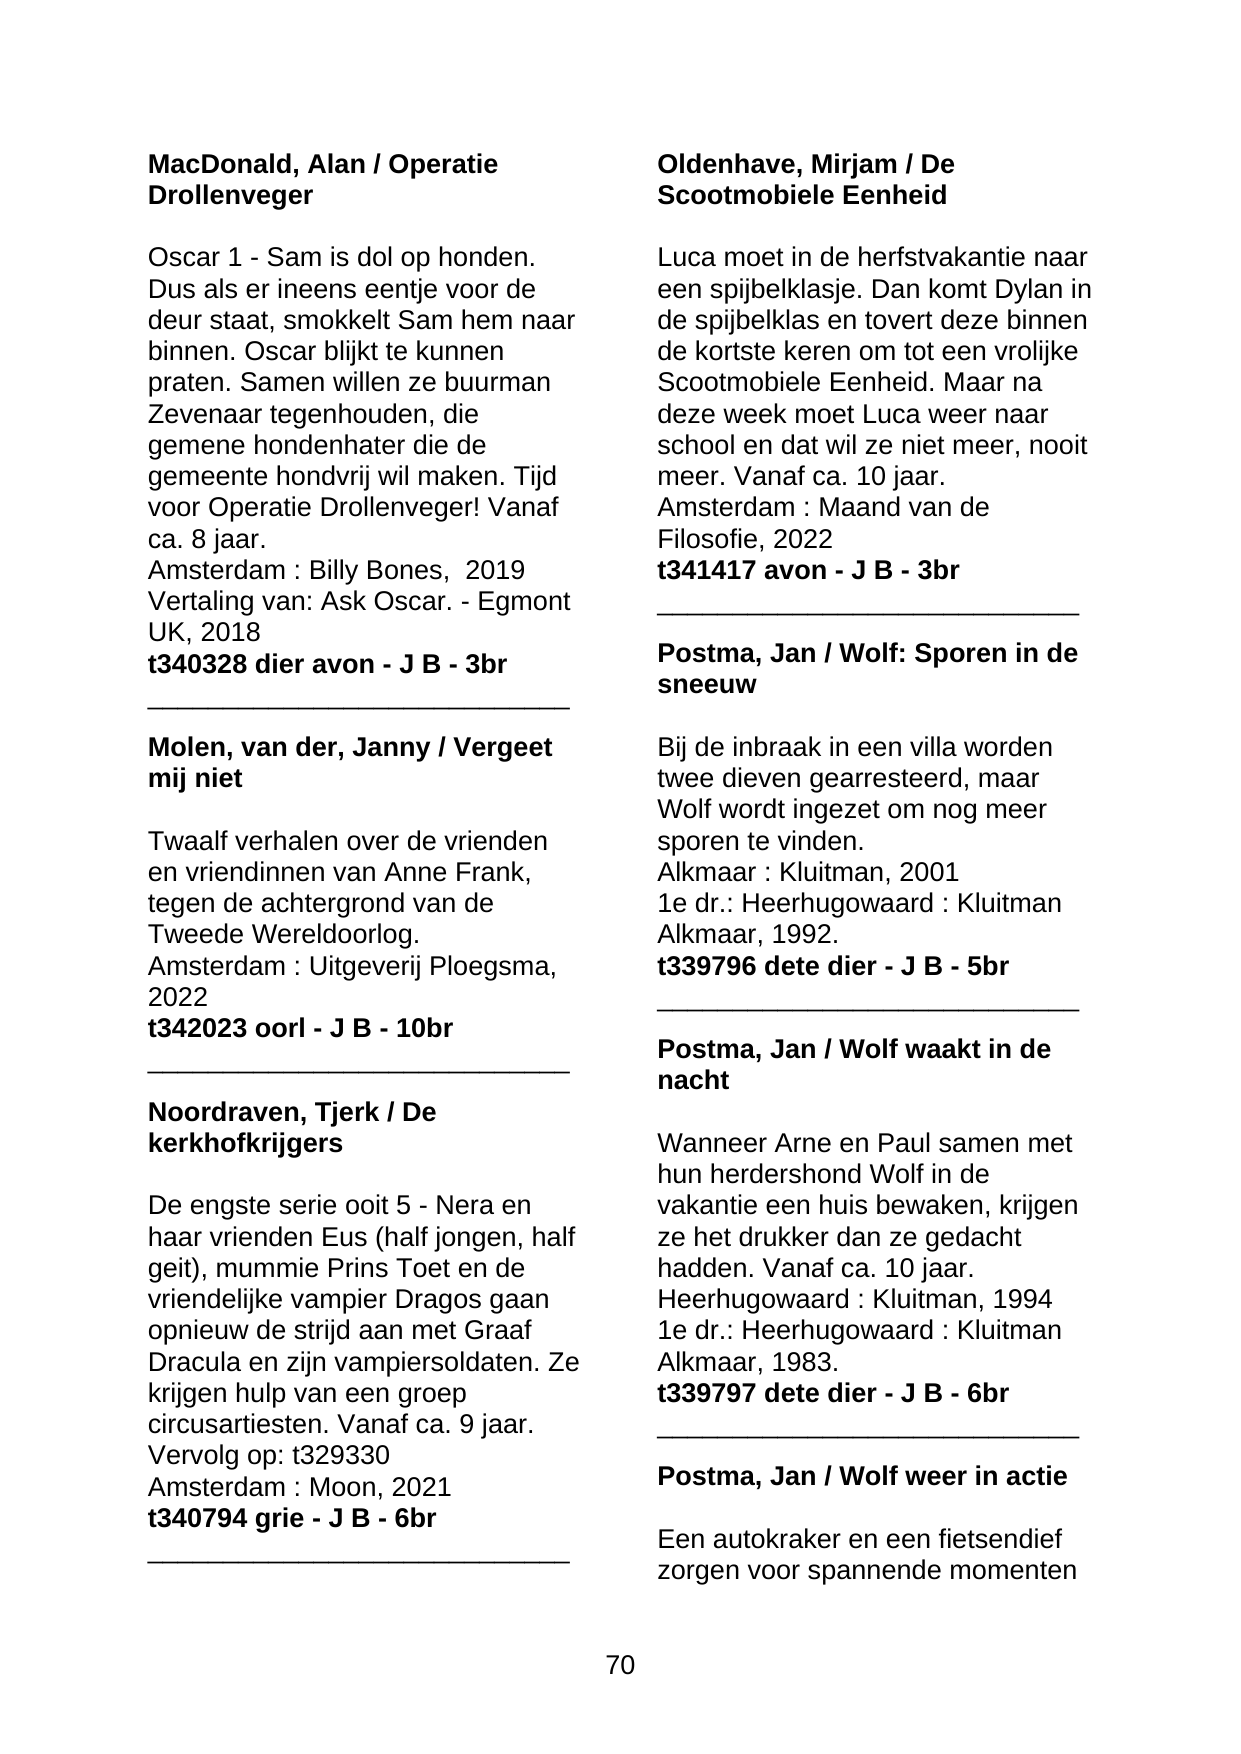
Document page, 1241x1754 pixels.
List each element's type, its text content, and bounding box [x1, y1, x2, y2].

subtitle MacDonald, Alan / Operatie Drollenveger [148, 148, 583, 210]
subtitle Noordraven, Tjerk / De kerkhofkrijgers [148, 1096, 583, 1158]
subtitle Postma, Jan / Wolf weer in actie [657, 1460, 1093, 1491]
text Twaalf verhalen over de vrienden en vriendinnen van Anne Frank, tegen de achtergrond van de Tweede Wereldoorlog. Amsterdam : Uitgeverij Ploegsma, 2022 t342023 oorl - J B - 10br ____________________________ [148, 793, 583, 1075]
subtitle Postma, Jan / Wolf waakt in de nacht [657, 1033, 1093, 1096]
text Luca moet in de herfstvakantie naar een spijbelklasje. Dan komt Dylan in de spijbelklas en tovert deze binnen de kortste keren om tot een vrolijke Scootmobiele Eenheid. Maar na deze week moet Luca weer naar school en dat wil ze niet meer, nooit meer. Vanaf ca. 10 jaar. Amsterdam : Maand van de Filosofie, 2022 t341417 avon - J B - 3br ____________________________ [657, 210, 1093, 616]
text Bij de inbraak in een villa worden twee dieven gearresteerd, maar Wolf wordt ingezet om nog meer sporen te vinden. Alkmaar : Kluitman, 2001 1e dr.: Heerhugowaard : Kluitman Alkmaar, 1992. t339796 dete dier - J B - 5br ____________________________ [657, 700, 1093, 1012]
text Wanneer Arne en Paul samen met hun herdershond Wolf in de vakantie een huis bewaken, krijgen ze het drukker dan ze gedacht hadden. Vanaf ca. 10 jaar. Heerhugowaard : Kluitman, 1994 1e dr.: Heerhugowaard : Kluitman Alkmaar, 1983. t339797 dete dier - J B - 6br ____________________________ [657, 1096, 1093, 1439]
text De engste serie ooit 5 - Nera en haar vrienden Eus (half jongen, half geit), mummie Prins Toet en de vriendelijke vampier Dragos gaan opnieuw de strijd aan met Graaf Dracula en zijn vampiersoldaten. Ze krijgen hulp van een groep circusartiesten. Vanaf ca. 9 jaar. Vervolg op: t329330 Amsterdam : Moon, 2021 t340794 grie - J B - 6br ____________________________ [148, 1158, 583, 1564]
subtitle Postma, Jan / Wolf: Sporen in de sneeuw [657, 637, 1093, 700]
subtitle Molen, van der, Janny / Vergeet mij niet [148, 731, 583, 793]
subtitle Oldenhave, Mirjam / De Scootmobiele Eenheid [657, 148, 1093, 210]
text Oscar 1 - Sam is dol op honden. Dus als er ineens eentje voor de deur staat, smokkelt Sam hem naar binnen. Oscar blijkt te kunnen praten. Samen willen ze buurman Zevenaar tegenhouden, die gemene hondenhater die de gemeente hondvrij wil maken. Tijd voor Operatie Drollenveger! Vanaf ca. 8 jaar. Amsterdam : Billy Bones, 2019 Vertaling van: Ask Oscar. - Egmont UK, 2018 t340328 dier avon - J B - 3br ____________________________ [148, 210, 583, 710]
